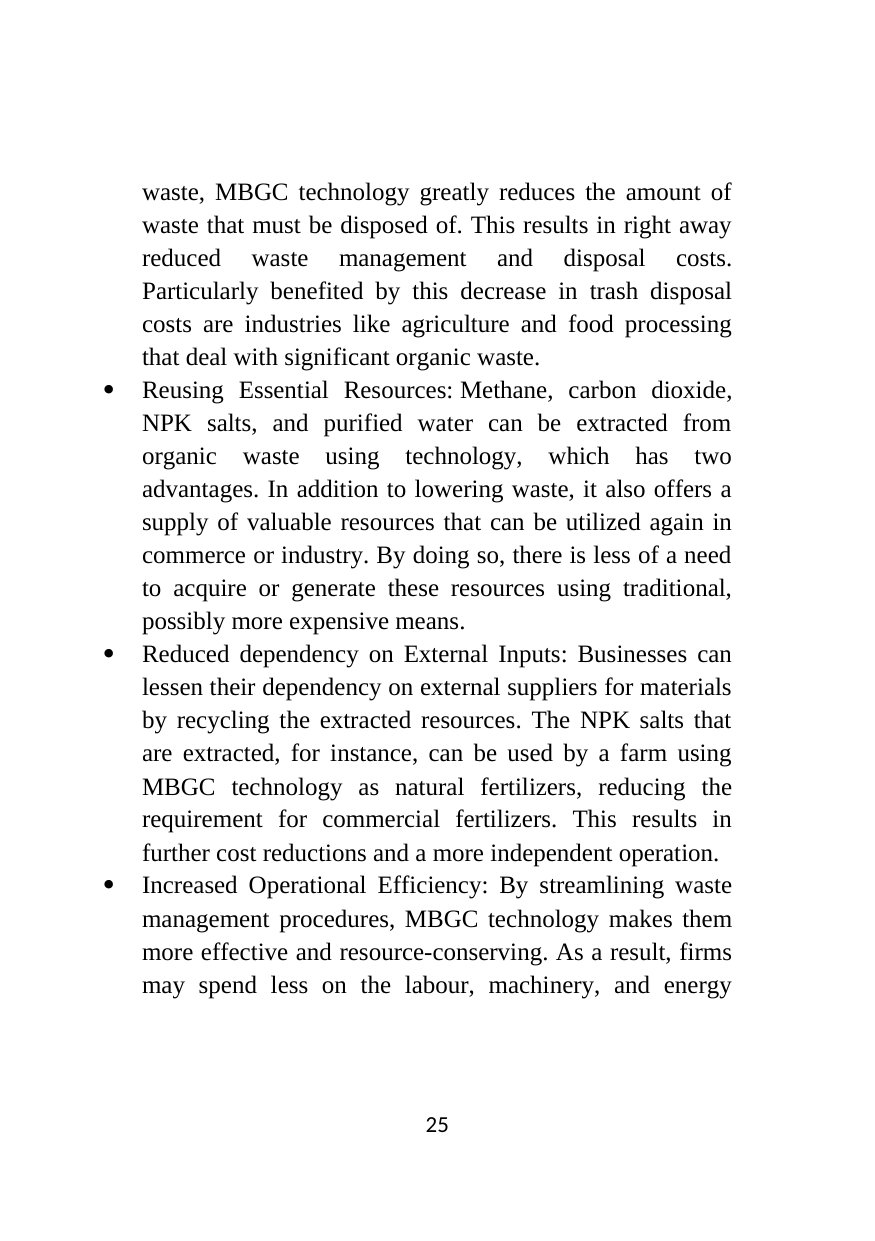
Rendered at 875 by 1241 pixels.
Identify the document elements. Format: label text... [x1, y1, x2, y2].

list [104, 871, 732, 998]
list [104, 177, 732, 371]
list Reusing Essential Resources: Methane, carbon dioxide, NPK salts, and purified water can be extracted from organic waste using technology, which has two advantages. In addition to lowering waste, it also offers a supply of valuable resources that can be utilized again in commerce or industry. By doing so, there is less of a need to acquire or generate these resources using traditional, possibly more expensive means. [104, 375, 732, 635]
list Reduced dependency on External Inputs: Businesses can lessen their dependency on external suppliers for materials by recycling the extracted resources. The NPK salts that are extracted, for instance, can be used by a farm using MBGC technology as natural fertilizers, reducing the requirement for commercial fertilizers. This results in further cost reductions and a more independent operation. [104, 639, 732, 866]
